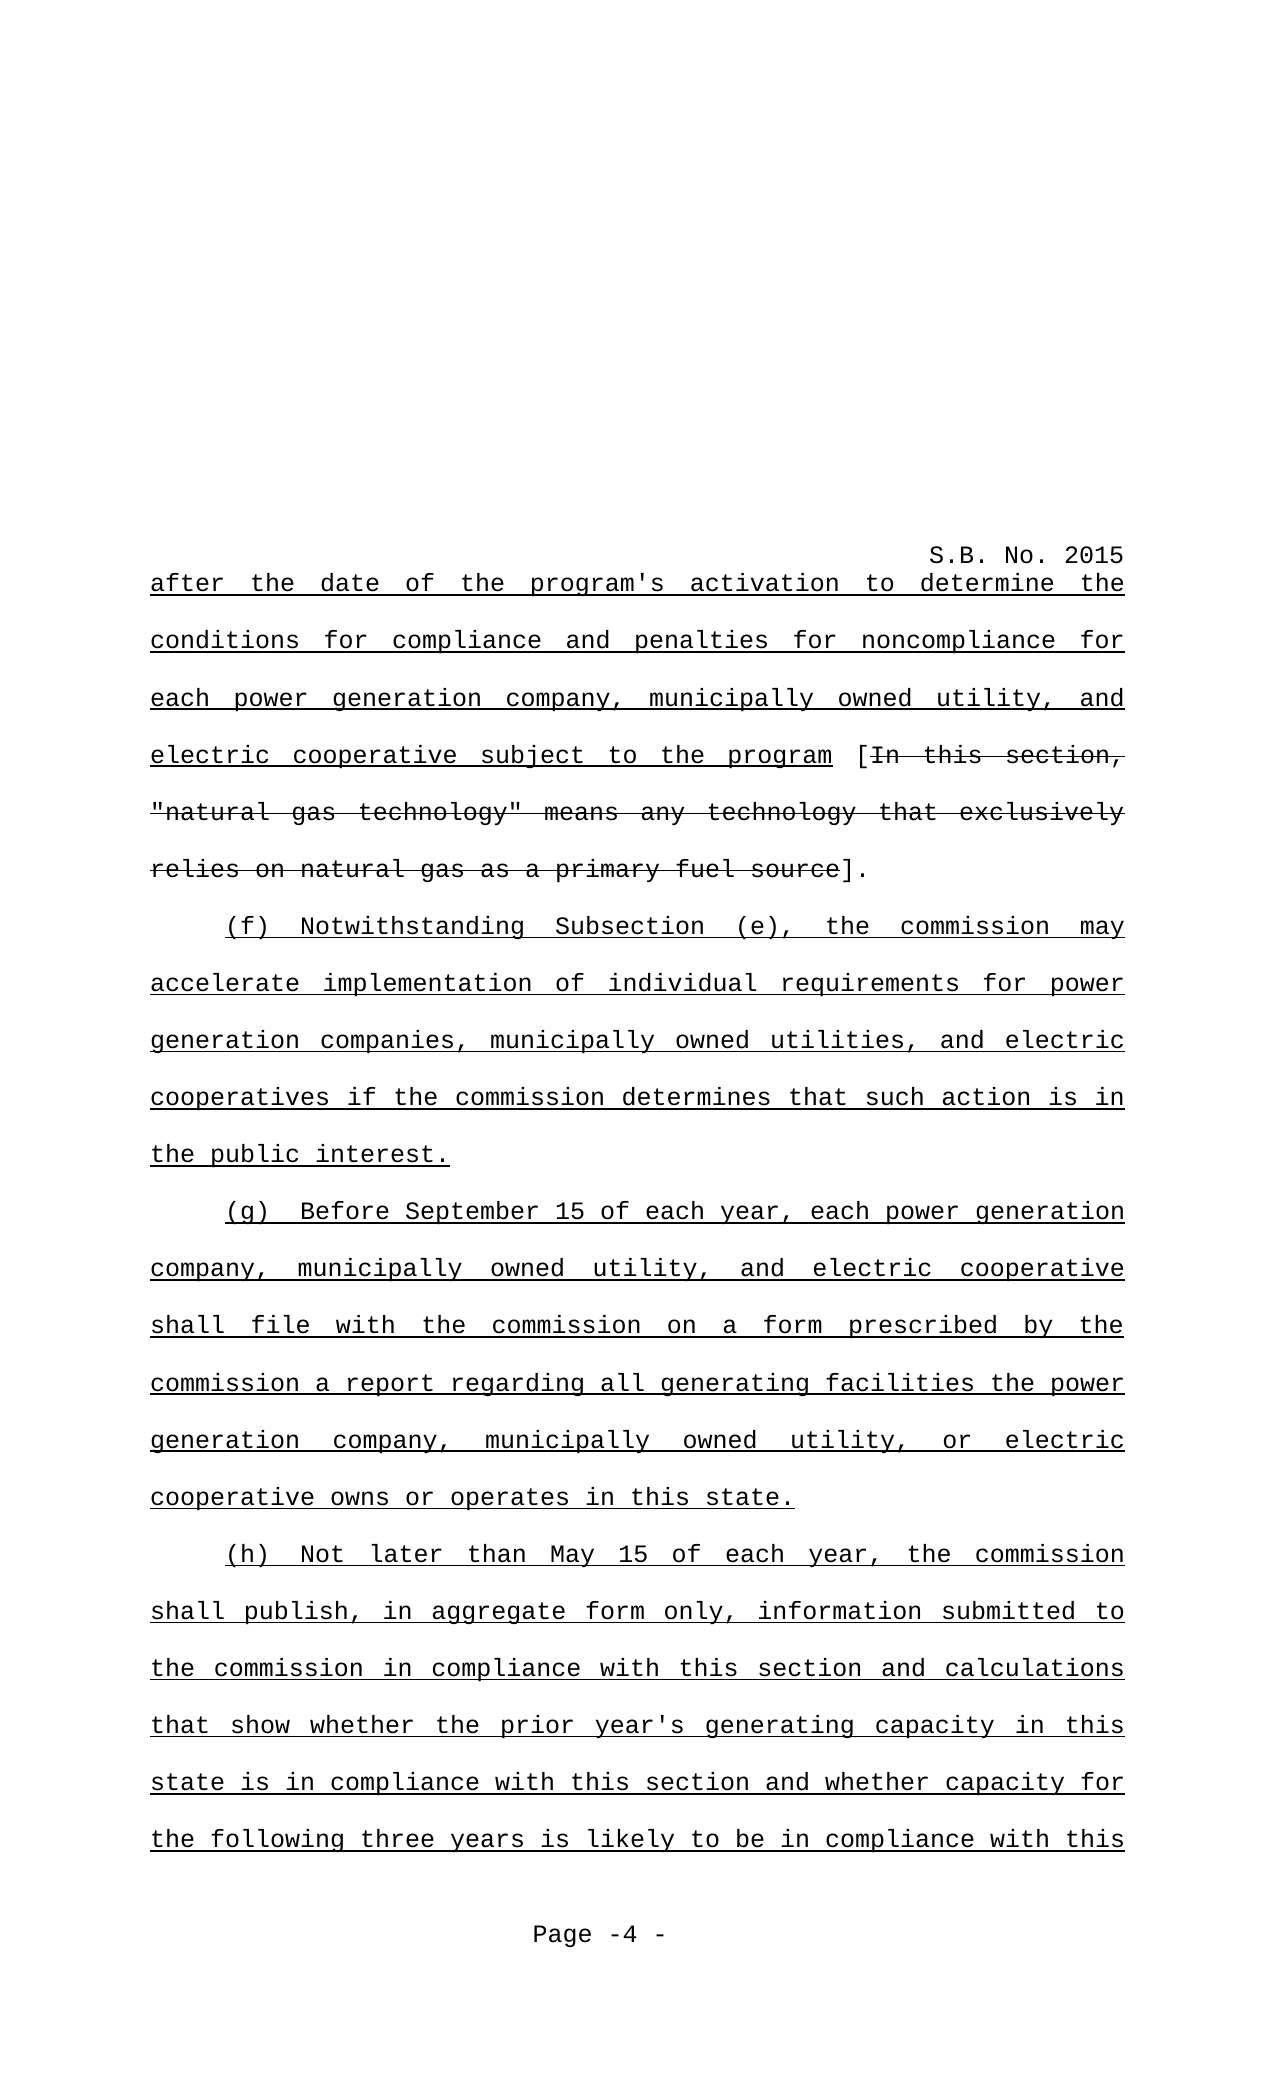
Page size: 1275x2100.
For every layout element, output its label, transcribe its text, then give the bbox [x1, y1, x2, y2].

text (f) Notwithstanding Subsection (e), the commission may accelerate implementation of individual requirements for power generation companies, municipally owned utilities, and electric cooperatives if the commission determines that such action is in the public interest. [150, 995, 1125, 1051]
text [150, 1795, 1125, 1850]
text (f) Notwithstanding Subsection (e), the commission may accelerate implementation of individual requirements for power generation companies, municipally owned utilities, and electric cooperatives if the commission determines that such action is in the public interest. [150, 1052, 1125, 1108]
text (g) Before September 15 of each year, each power generation company, municipally owned utility, and electric cooperative shall file with the commission on a form prescribed by the commission a report regarding all generating facilities the power generation company, municipally owned utility, or electric cooperative owns or operates in this state. [150, 1281, 1125, 1393]
text (g) Before September 15 of each year, each power generation company, municipally owned utility, and electric cooperative shall file with the commission on a form prescribed by the commission a report regarding all generating facilities the power generation company, municipally owned utility, or electric cooperative owns or operates in this state. [150, 1452, 1125, 1513]
text (g) Before September 15 of each year, each power generation company, municipally owned utility, and electric cooperative shall file with the commission on a form prescribed by the commission a report regarding all generating facilities the power generation company, municipally owned utility, or electric cooperative owns or operates in this state. [150, 1199, 1125, 1279]
text (g) Before September 15 of each year, each power generation company, municipally owned utility, and electric cooperative shall file with the commission on a form prescribed by the commission a report regarding all generating facilities the power generation company, municipally owned utility, or electric cooperative owns or operates in this state. [150, 1395, 1125, 1450]
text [150, 571, 1125, 594]
text (f) Notwithstanding Subsection (e), the commission may accelerate implementation of individual requirements for power generation companies, municipally owned utilities, and electric cooperatives if the commission determines that such action is in the public interest. [150, 913, 1125, 994]
text (f) Notwithstanding Subsection (e), the commission may accelerate implementation of individual requirements for power generation companies, municipally owned utilities, and electric cooperatives if the commission determines that such action is in the public interest. [150, 1110, 1125, 1170]
